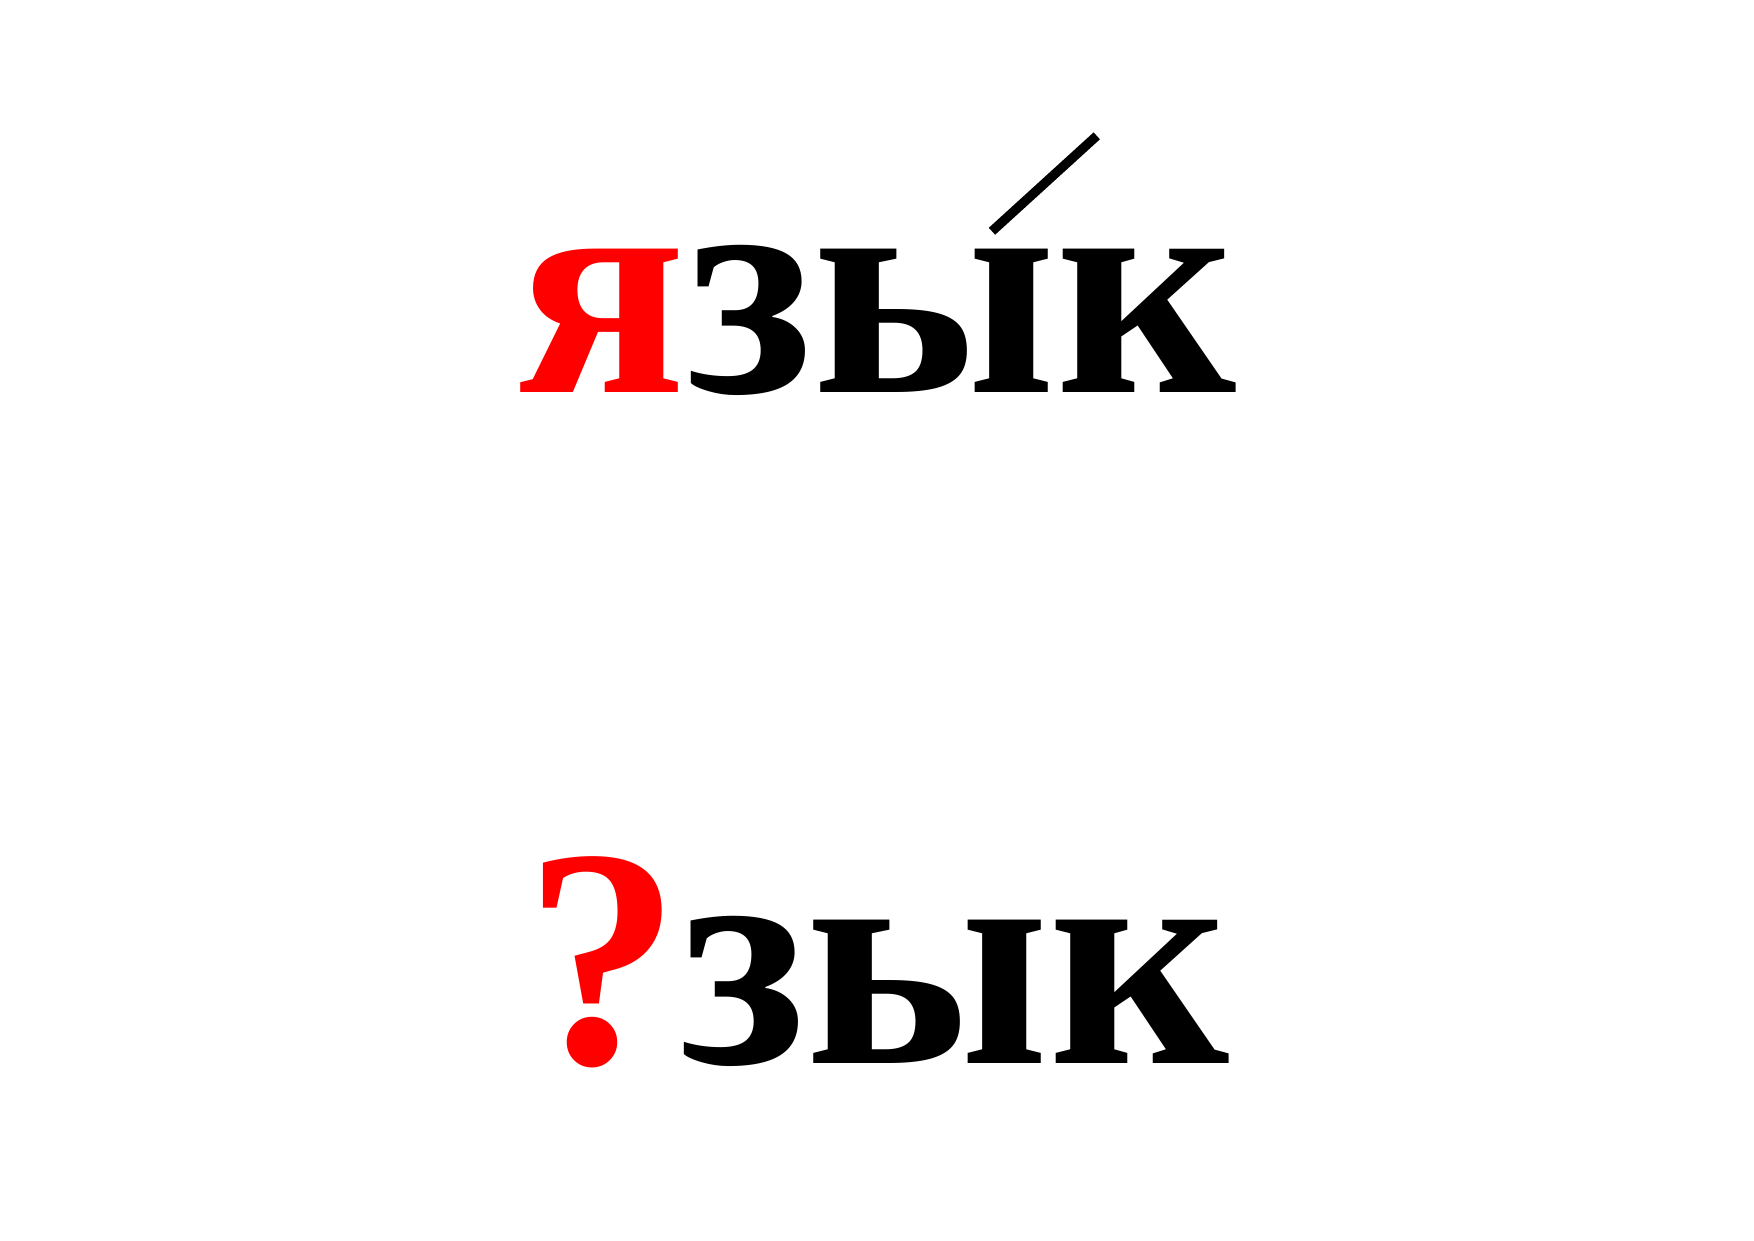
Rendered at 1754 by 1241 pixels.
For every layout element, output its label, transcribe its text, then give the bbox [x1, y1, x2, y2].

text ?зык [118, 771, 1636, 1131]
text язык [118, 100, 1636, 460]
